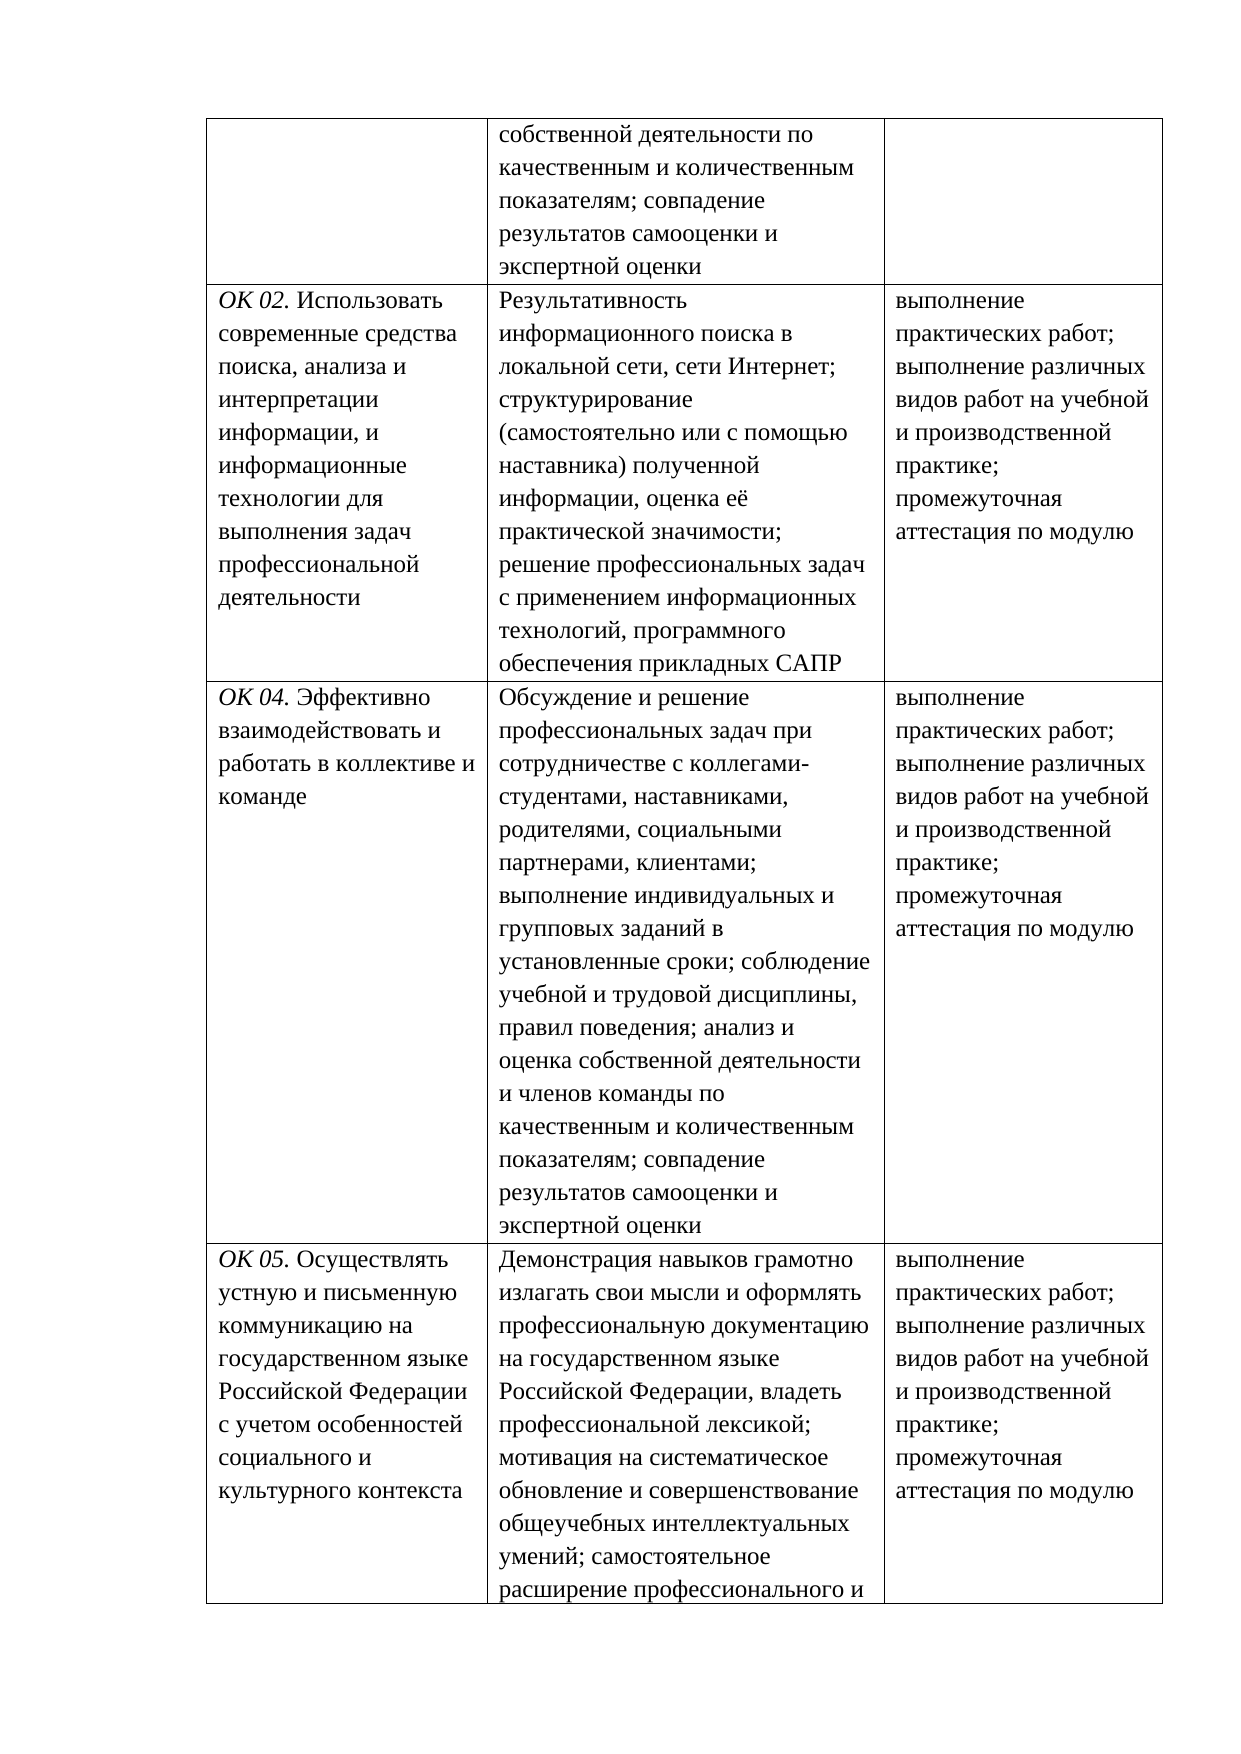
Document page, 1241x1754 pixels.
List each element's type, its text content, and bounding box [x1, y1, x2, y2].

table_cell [488, 119, 884, 284]
table_cell ОК 02. Использовать современные средства поиска, анализа и интерпретации информации, и информационные технологии для выполнения задач профессиональной деятельности [207, 285, 487, 681]
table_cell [885, 1244, 1162, 1603]
table_cell выполнение практических работ; выполнение различных видов работ на учебной и производственной практике; промежуточная аттестация по модулю [885, 682, 1162, 1243]
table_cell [207, 119, 487, 284]
table_cell Результативность информационного поиска в локальной сети, сети Интернет; структурирование (самостоятельно или с помощью наставника) полученной информации, оценка её практической значимости; решение профессиональных задач с применением информационных технологий, программного обеспечения прикладных САПР [488, 285, 884, 681]
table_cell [488, 1244, 884, 1603]
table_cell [207, 1244, 487, 1603]
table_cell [885, 119, 1162, 284]
table_cell ОК 04. Эффективно взаимодействовать и работать в коллективе и команде [207, 682, 487, 1243]
table_cell выполнение практических работ; выполнение различных видов работ на учебной и производственной практике; промежуточная аттестация по модулю [885, 285, 1162, 681]
table_cell Обсуждение и решение профессиональных задач при сотрудничестве с коллегами-студентами, наставниками, родителями, социальными партнерами, клиентами; выполнение индивидуальных и групповых заданий в установленные сроки; соблюдение учебной и трудовой дисциплины, правил поведения; анализ и оценка собственной деятельности и членов команды по качественным и количественным показателям; совпадение результатов самооценки и экспертной оценки [488, 682, 884, 1243]
